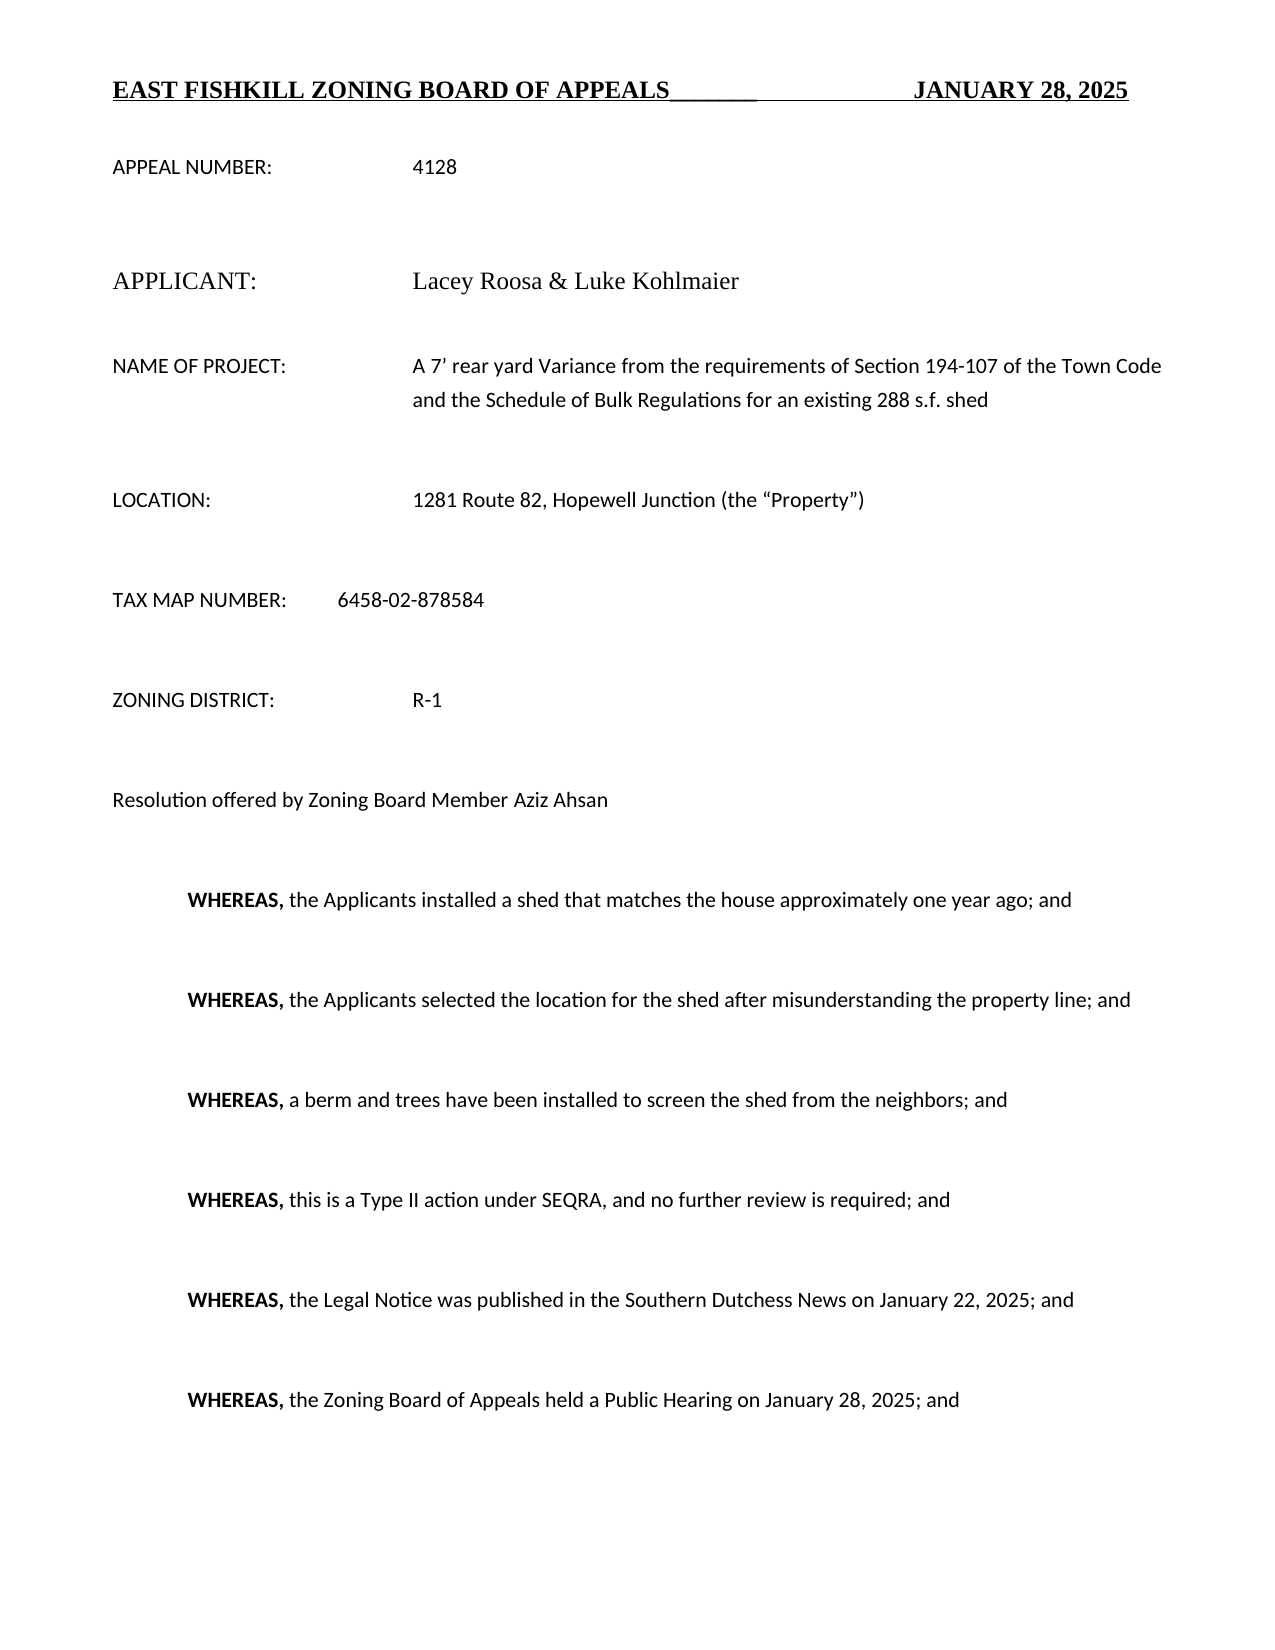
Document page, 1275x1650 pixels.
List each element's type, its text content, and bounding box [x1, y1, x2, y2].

text WHEREAS, the Applicants selected the location for the shed after misunderstanding the property line; and [112, 986, 1162, 1012]
text ZONING DISTRICT: R-1 [112, 686, 1162, 712]
text Resolution offered by Zoning Board Member Aziz Ahsan [112, 786, 1162, 812]
text WHEREAS, the Zoning Board of Appeals held a Public Hearing on January 28, 2025; and [112, 1386, 1162, 1412]
text WHEREAS, the Applicants installed a shed that matches the house approximately one year ago; and [112, 886, 1162, 912]
text WHEREAS, a berm and trees have been installed to screen the shed from the neighbors; and [112, 1086, 1162, 1112]
text WHEREAS, this is a Type II action under SEQRA, and no further review is required; and [112, 1186, 1162, 1212]
text APPEAL NUMBER: 4128 [112, 153, 1162, 180]
text APPLICANT: Lacey Roosa & Luke Kohlmaier [112, 266, 1162, 294]
text NAME OF PROJECT: A 7’ rear yard Variance from the requirements of Section 194-107 of the Town Code and the Schedule of Bulk Regulations for an existing 288 s.f. shed [112, 352, 1162, 412]
text TAX MAP NUMBER: 6458-02-878584 [112, 586, 1162, 612]
text LOCATION: 1281 Route 82, Hopewell Junction (the “Property”) [112, 486, 1162, 512]
text WHEREAS, the Legal Notice was published in the Southern Dutchess News on January 22, 2025; and [112, 1286, 1162, 1312]
